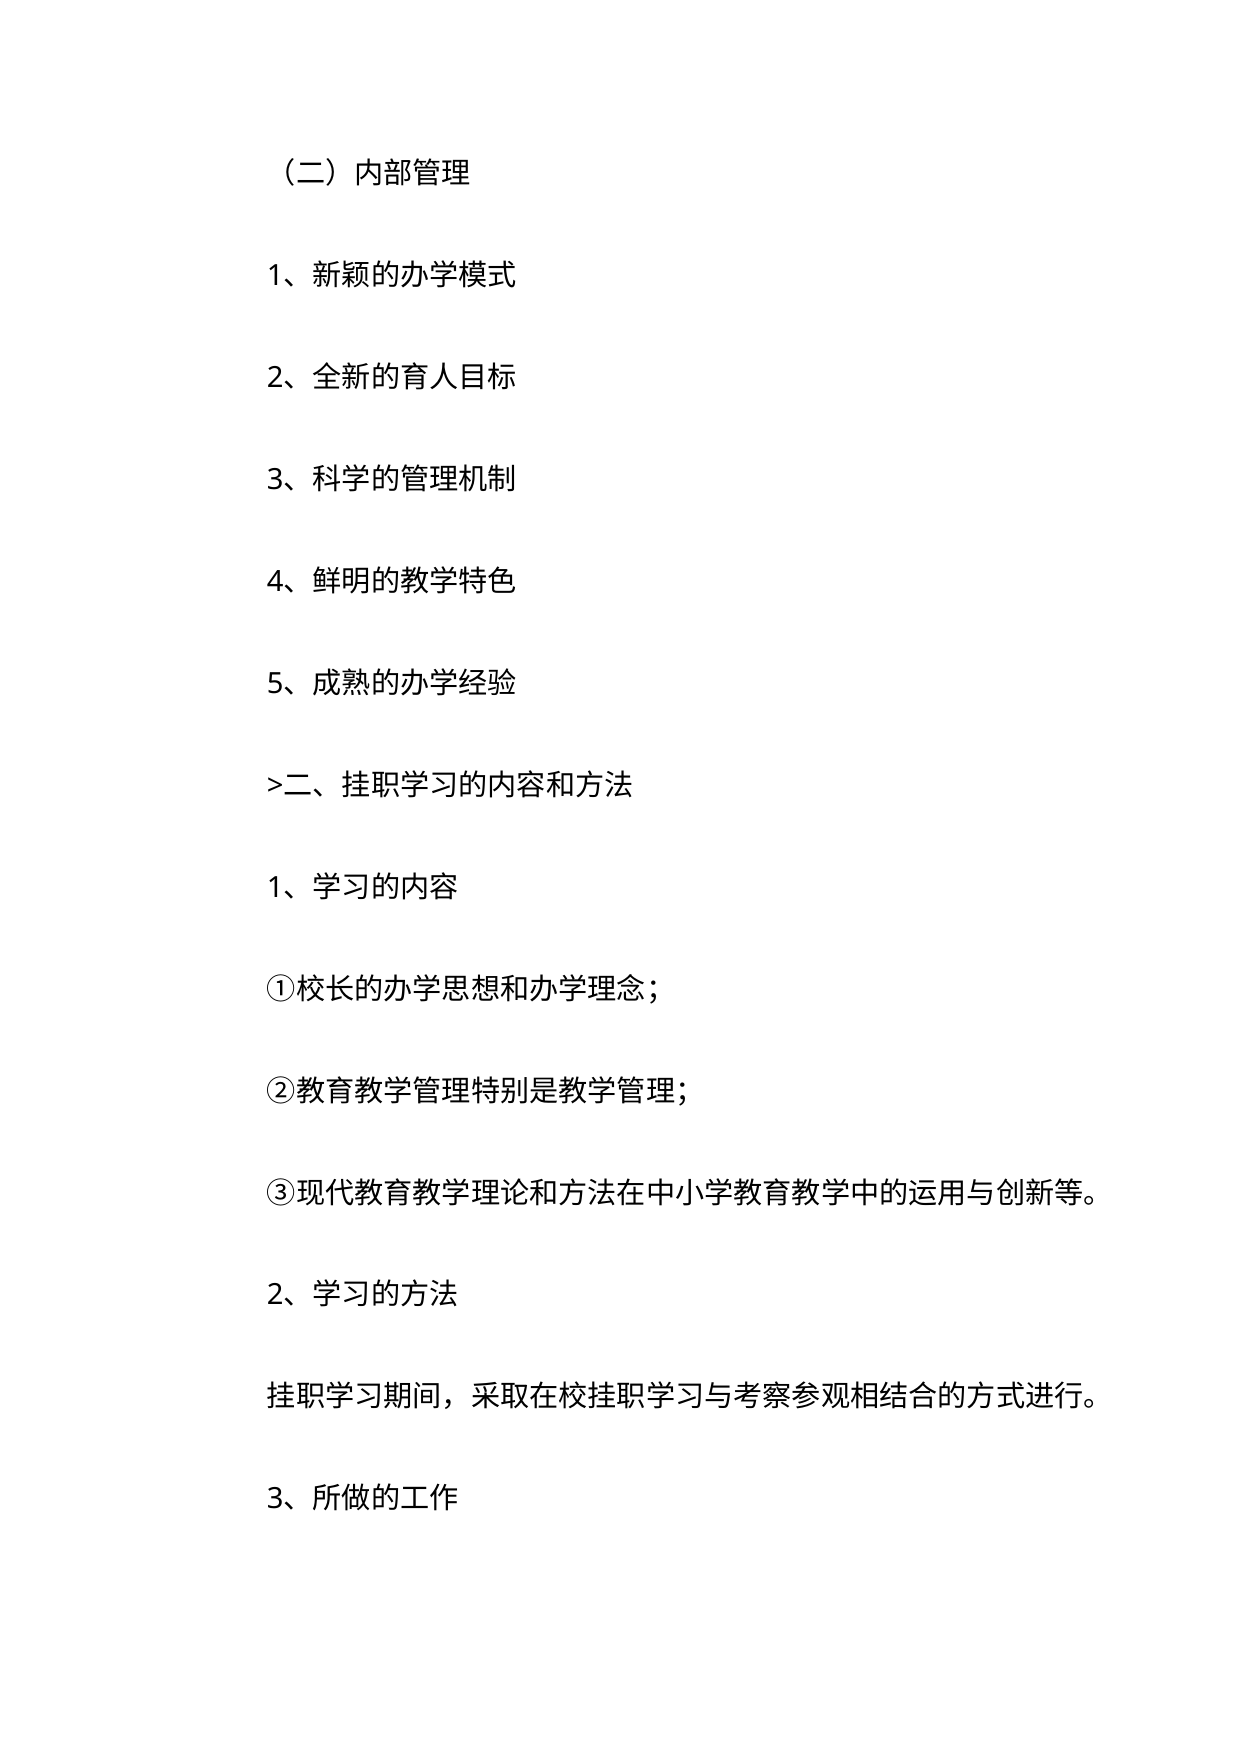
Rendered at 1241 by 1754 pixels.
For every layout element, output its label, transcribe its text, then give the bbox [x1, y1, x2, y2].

text 1、新颖的办学模式 [150, 252, 1090, 294]
text 5、成熟的办学经验 [150, 660, 1090, 702]
text 2、学习的方法 [150, 1271, 1090, 1313]
text 1、学习的内容 [150, 864, 1090, 906]
text 挂职学习期间，采取在校挂职学习与考察参观相结合的方式进行。 [150, 1373, 1090, 1415]
text ①校长的办学思想和办学理念； [150, 966, 1090, 1008]
text 3、科学的管理机制 [150, 456, 1090, 498]
text （二）内部管理 [150, 150, 1090, 192]
text ②教育教学管理特别是教学管理； [150, 1067, 1090, 1110]
text >二、挂职学习的内容和方法 [150, 762, 1090, 804]
text 4、鲜明的教学特色 [150, 558, 1090, 600]
text 3、所做的工作 [150, 1475, 1090, 1517]
text 2、全新的育人目标 [150, 354, 1090, 396]
text ③现代教育教学理论和方法在中小学教育教学中的运用与创新等。 [150, 1169, 1090, 1211]
